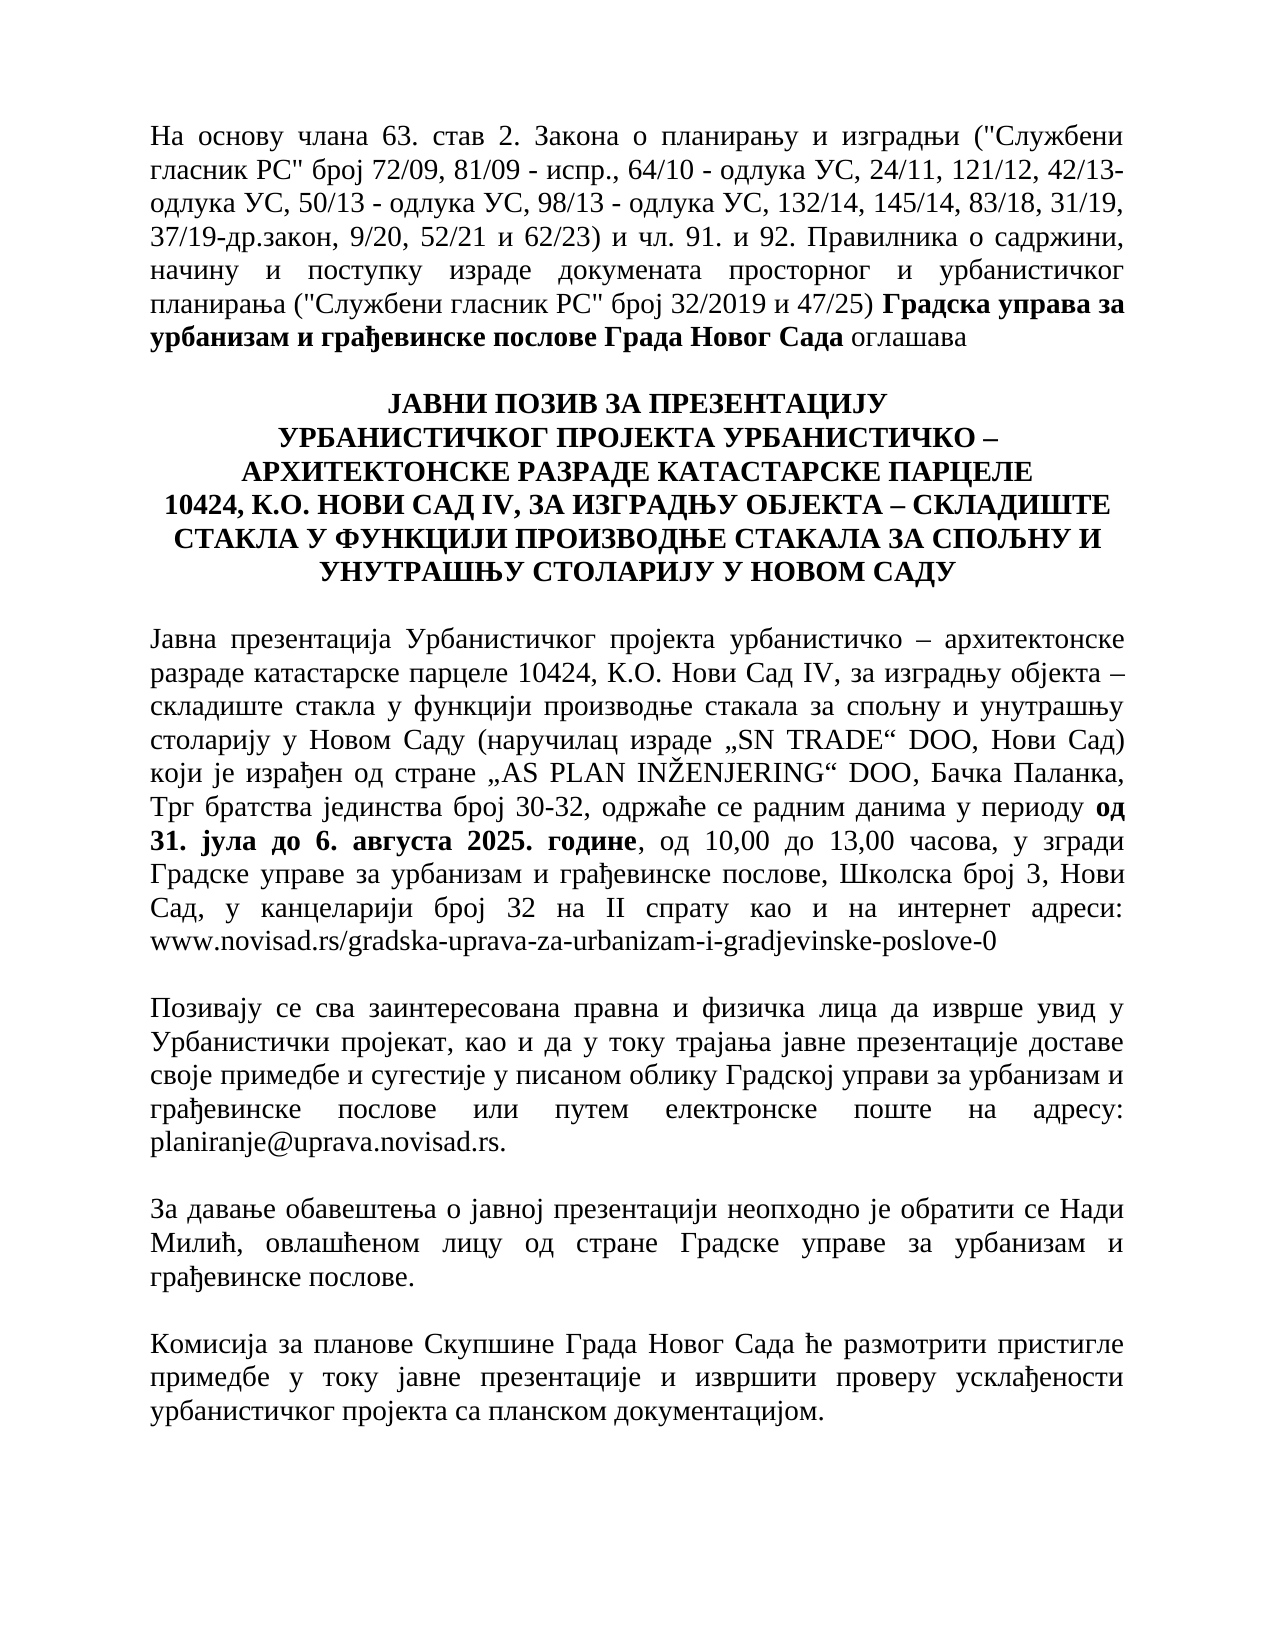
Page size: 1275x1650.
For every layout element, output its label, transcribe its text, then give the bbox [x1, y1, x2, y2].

text Комисија за планове Скупшине Града Новог Сада ће размотрити пристигле примедбе у току јавне презентације и извршити проверу усклађености урбанистичког пројекта са планском документацијом. [150, 1326, 1125, 1426]
text 10424, К.О. НОВИ САД IV, ЗА ИЗГРАДЊУ ОБЈЕКТА – СКЛАДИШТЕ СТАКЛА У ФУНКЦИЈИ ПРОИЗВОДЊЕ СТАКАЛА ЗА СПОЉНУ И УНУТРАШЊУ СТОЛАРИЈУ У НОВОМ САДУ [150, 487, 1125, 588]
text Јавна презентација Урбанистичког пројекта урбанистичко – архитектонске разраде катастарске парцеле 10424, К.О. Нови Сад IV, за изградњу објекта – складиште стакла у функцији производње стакала за спољну и унутрашњу столарију у Новом Саду (наручилац израде „SN TRADE“ DOO, Нови Сад) који је израђен од стране „AS PLAN INŽENJERING“ DOO, Бачка Паланка, Трг братства јединства број 30-32, одржаће се радним данима у периоду од 31. јула до 6. августа 2025. године, од 10,00 до 13,00 часова, у згради Градске управe за урбанизам и грађевинске послове, Школска број 3, Нови Сад, у канцеларији број 32 на II спрату као и на интернет адреси: www.novisad.rs/gradska-uprava-za-urbanizam-i-gradjevinske-poslove-0 [150, 621, 1125, 957]
text ЈАВНИ ПОЗИВ ЗА ПРЕЗЕНТАЦИЈУ [150, 387, 1125, 420]
text На основу члана 63. став 2. Закона о планирању и изградњи ("Службени гласник РС" број 72/09, 81/09 - испр., 64/10 - одлука УС, 24/11, 121/12, 42/13-одлука УС, 50/13 - одлука УС, 98/13 - одлука УС, 132/14, 145/14, 83/18, 31/19, 37/19-др.закон, 9/20, 52/21 и 62/23) и чл. 91. и 92. Правилника о садржини, начину и поступку израде докумената просторног и урбанистичког планирања ("Службени гласник РС" број 32/2019 и 47/25) Градска управа за урбанизам и грађевинске послове Града Новог Сада оглашава [150, 118, 1125, 353]
text УРБАНИСТИЧКОГ ПРОЈЕКТА УРБАНИСТИЧКО – АРХИТЕКТОНСКЕ РАЗРАДЕ КАТАСТАРСКЕ ПАРЦЕЛЕ [150, 420, 1125, 487]
text Позивају се сва заинтересована правна и физичка лица да изврше увид у Урбанистички пројекат, као и да у току трајања јавне презентације доставе своје примедбе и сугестије у писаном облику Градској управи за урбанизам и грађевинске послове или путем електронске поште на адресу: planiranje@uprava.novisad.rs. [150, 990, 1125, 1158]
text За давање обавештења о јавнoj презентацији неопходно је обратити се Нади Милић, овлашћеном лицу од стране Градске управе за урбанизам и грађевинске послове. [150, 1192, 1125, 1292]
